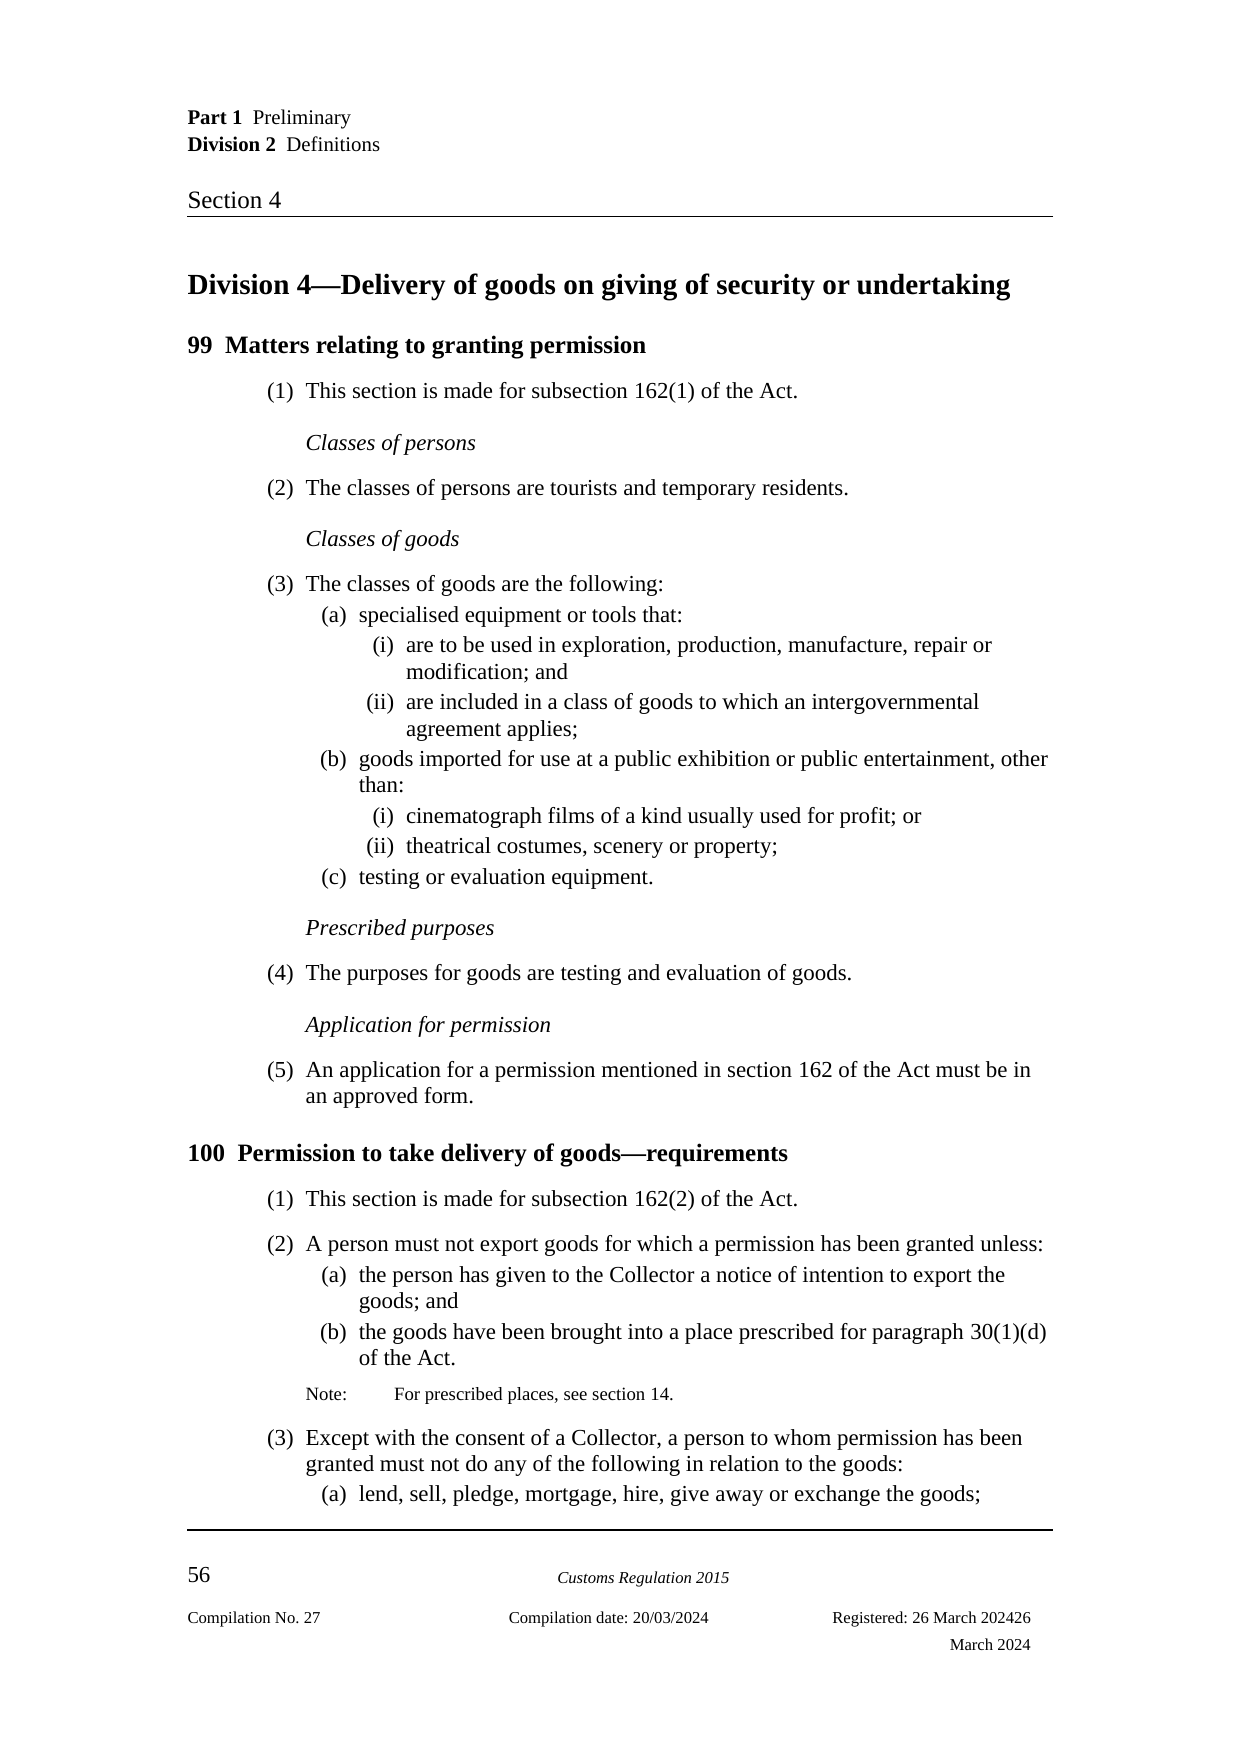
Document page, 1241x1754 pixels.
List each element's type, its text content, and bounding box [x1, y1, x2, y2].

text (c) testing or evaluation equipment. [187, 863, 1053, 889]
text (ii) are included in a class of goods to which an intergovernmental agreement applies; [187, 688, 1053, 741]
text 100 Permission to take delivery of goods—requirements [187, 1138, 1053, 1167]
text (b) the goods have been brought into a place prescribed for paragraph 30(1)(d) of the Act. [187, 1318, 1053, 1371]
text (b) goods imported for use at a public exhibition or public entertainment, other than: [187, 745, 1053, 798]
text (5) An application for a permission mentioned in section 162 of the Act must be in an approved form. [187, 1056, 1053, 1109]
text (1) This section is made for subsection 162(2) of the Act. [187, 1185, 1053, 1212]
text Prescribed purposes [305, 914, 1053, 941]
text Application for permission [305, 1011, 1053, 1037]
text (a) lend, sell, pledge, mortgage, hire, give away or exchange the goods; [187, 1480, 1053, 1507]
text Classes of goods [305, 525, 1053, 552]
text (3) Except with the consent of a Collector, a person to whom permission has been granted must not do any of the following in relation to the goods: [187, 1423, 1053, 1476]
text (ii) theatrical costumes, scenery or property; [187, 832, 1053, 859]
text (2) A person must not export goods for which a permission has been granted unless: [187, 1230, 1053, 1257]
text (2) The classes of persons are tourists and temporary residents. [187, 474, 1053, 500]
text 99 Matters relating to granting permission [187, 330, 1053, 359]
text (1) This section is made for subsection 162(1) of the Act. [187, 377, 1053, 404]
text Classes of persons [305, 429, 1053, 455]
text (4) The purposes for goods are testing and evaluation of goods. [187, 959, 1053, 986]
text (a) the person has given to the Collector a notice of intention to export the goods; and [187, 1261, 1053, 1314]
text (i) cinematograph films of a kind usually used for profit; or [187, 802, 1053, 828]
text Division 4—Delivery of goods on giving of security or undertaking [187, 267, 1053, 301]
text Note: For prescribed places, see section 14. [305, 1383, 1053, 1405]
text (i) are to be used in exploration, production, manufacture, repair or modification; and [187, 631, 1053, 684]
text (a) specialised equipment or tools that: [187, 601, 1053, 627]
text (3) The classes of goods are the following: [187, 570, 1053, 597]
